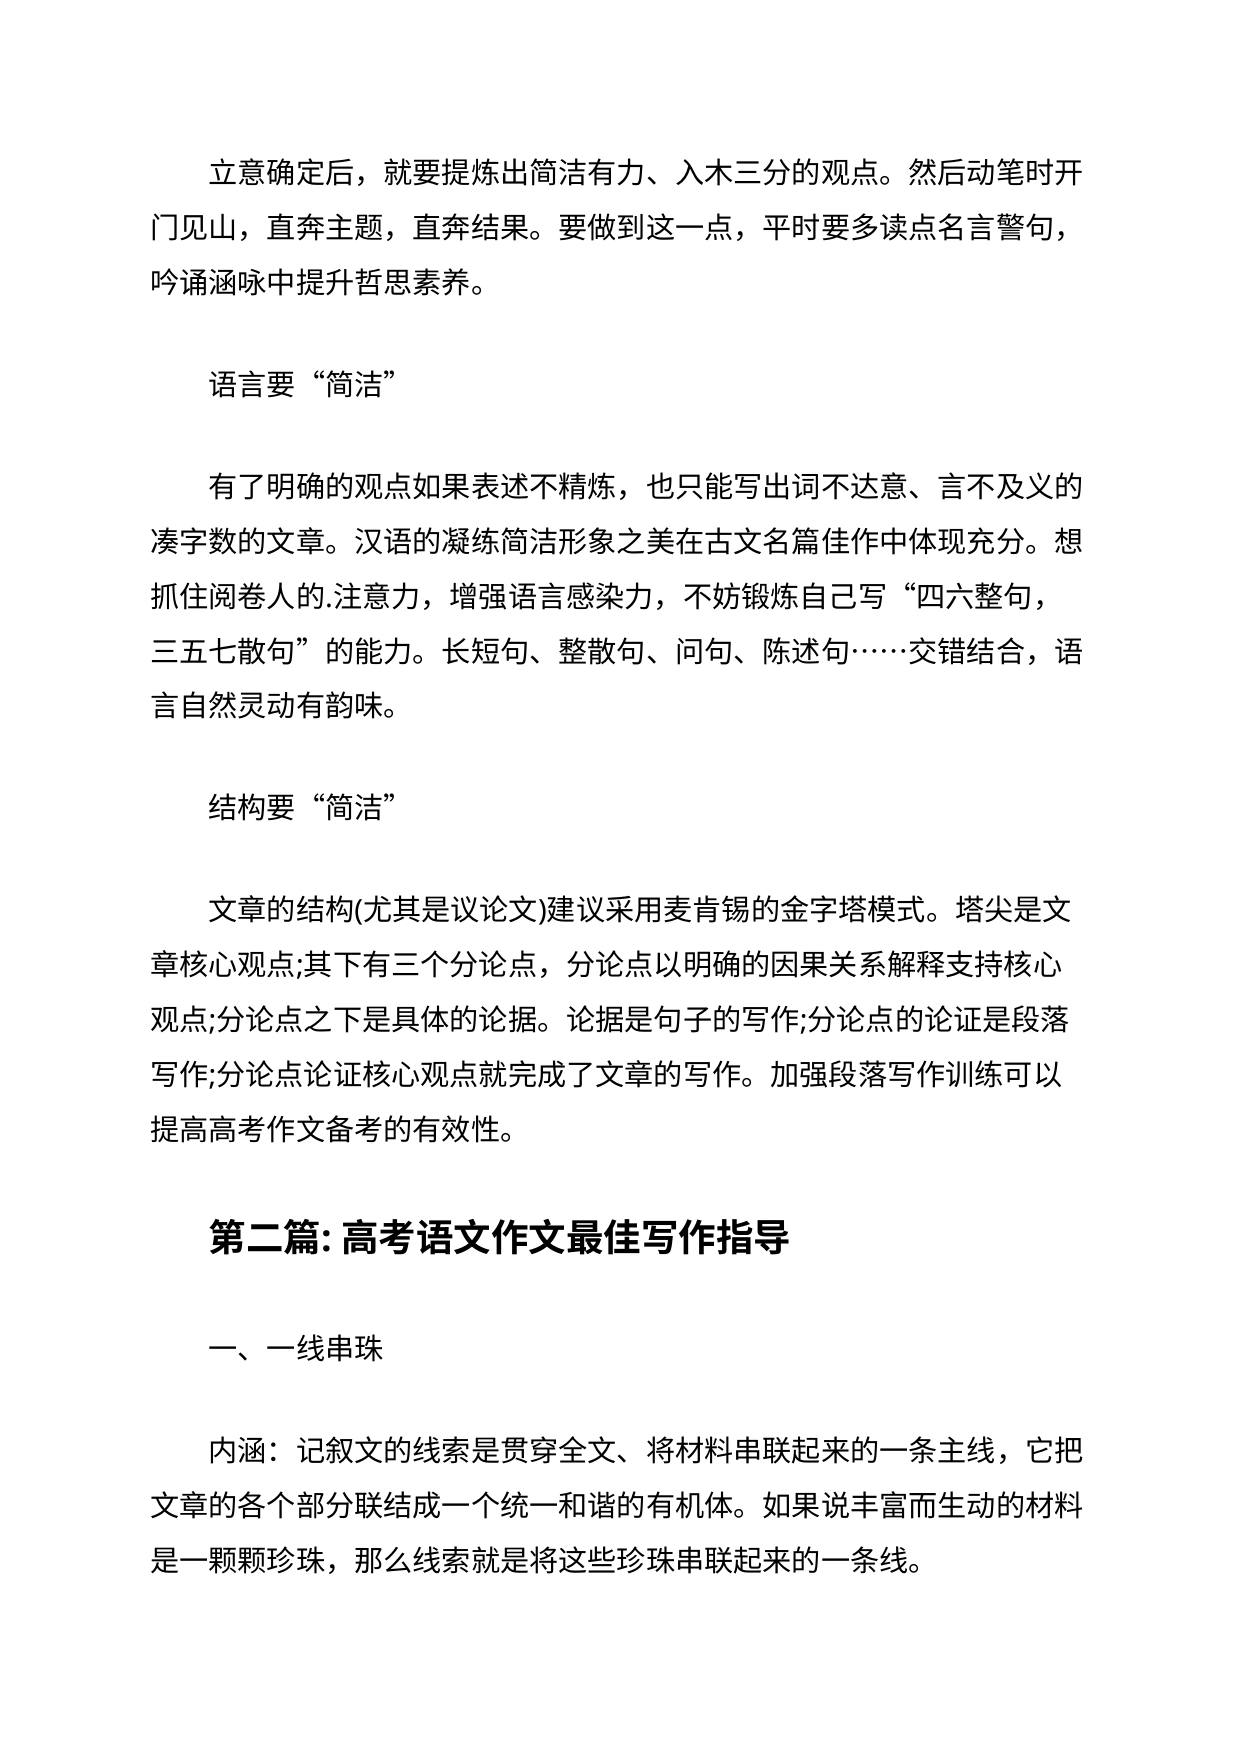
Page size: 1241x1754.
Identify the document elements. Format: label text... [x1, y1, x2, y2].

text 立意确定后，就要提炼出简洁有力、入木三分的观点。然后动笔时开门见山，直奔主题，直奔结果。要做到这一点，平时要多读点名言警句，吟诵涵咏中提升哲思素养。 [150, 150, 1090, 302]
text 结构要“简洁” [150, 785, 1090, 827]
text 一、一线串珠 [150, 1326, 1090, 1368]
text 内涵：记叙文的线索是贯穿全文、将材料串联起来的一条主线，它把文章的各个部分联结成一个统一和谐的有机体。如果说丰富而生动的材料是一颗颗珍珠，那么线索就是将这些珍珠串联起来的一条线。 [150, 1428, 1090, 1580]
text 语言要“简洁” [150, 362, 1090, 404]
text 第二篇: 高考语文作文最佳写作指导 [150, 1208, 1090, 1263]
text 文章的结构(尤其是议论文)建议采用麦肯锡的金字塔模式。塔尖是文章核心观点;其下有三个分论点，分论点以明确的因果关系解释支持核心观点;分论点之下是具体的论据。论据是句子的写作;分论点的论证是段落写作;分论点论证核心观点就完成了文章的写作。加强段落写作训练可以提高高考作文备考的有效性。 [150, 887, 1090, 1149]
text 有了明确的观点如果表述不精炼，也只能写出词不达意、言不及义的凑字数的文章。汉语的凝练简洁形象之美在古文名篇佳作中体现充分。想抓住阅卷人的.注意力，增强语言感染力，不妨锻炼自己写“四六整句，三五七散句”的能力。长短句、整散句、问句、陈述句……交错结合，语言自然灵动有韵味。 [150, 463, 1090, 725]
